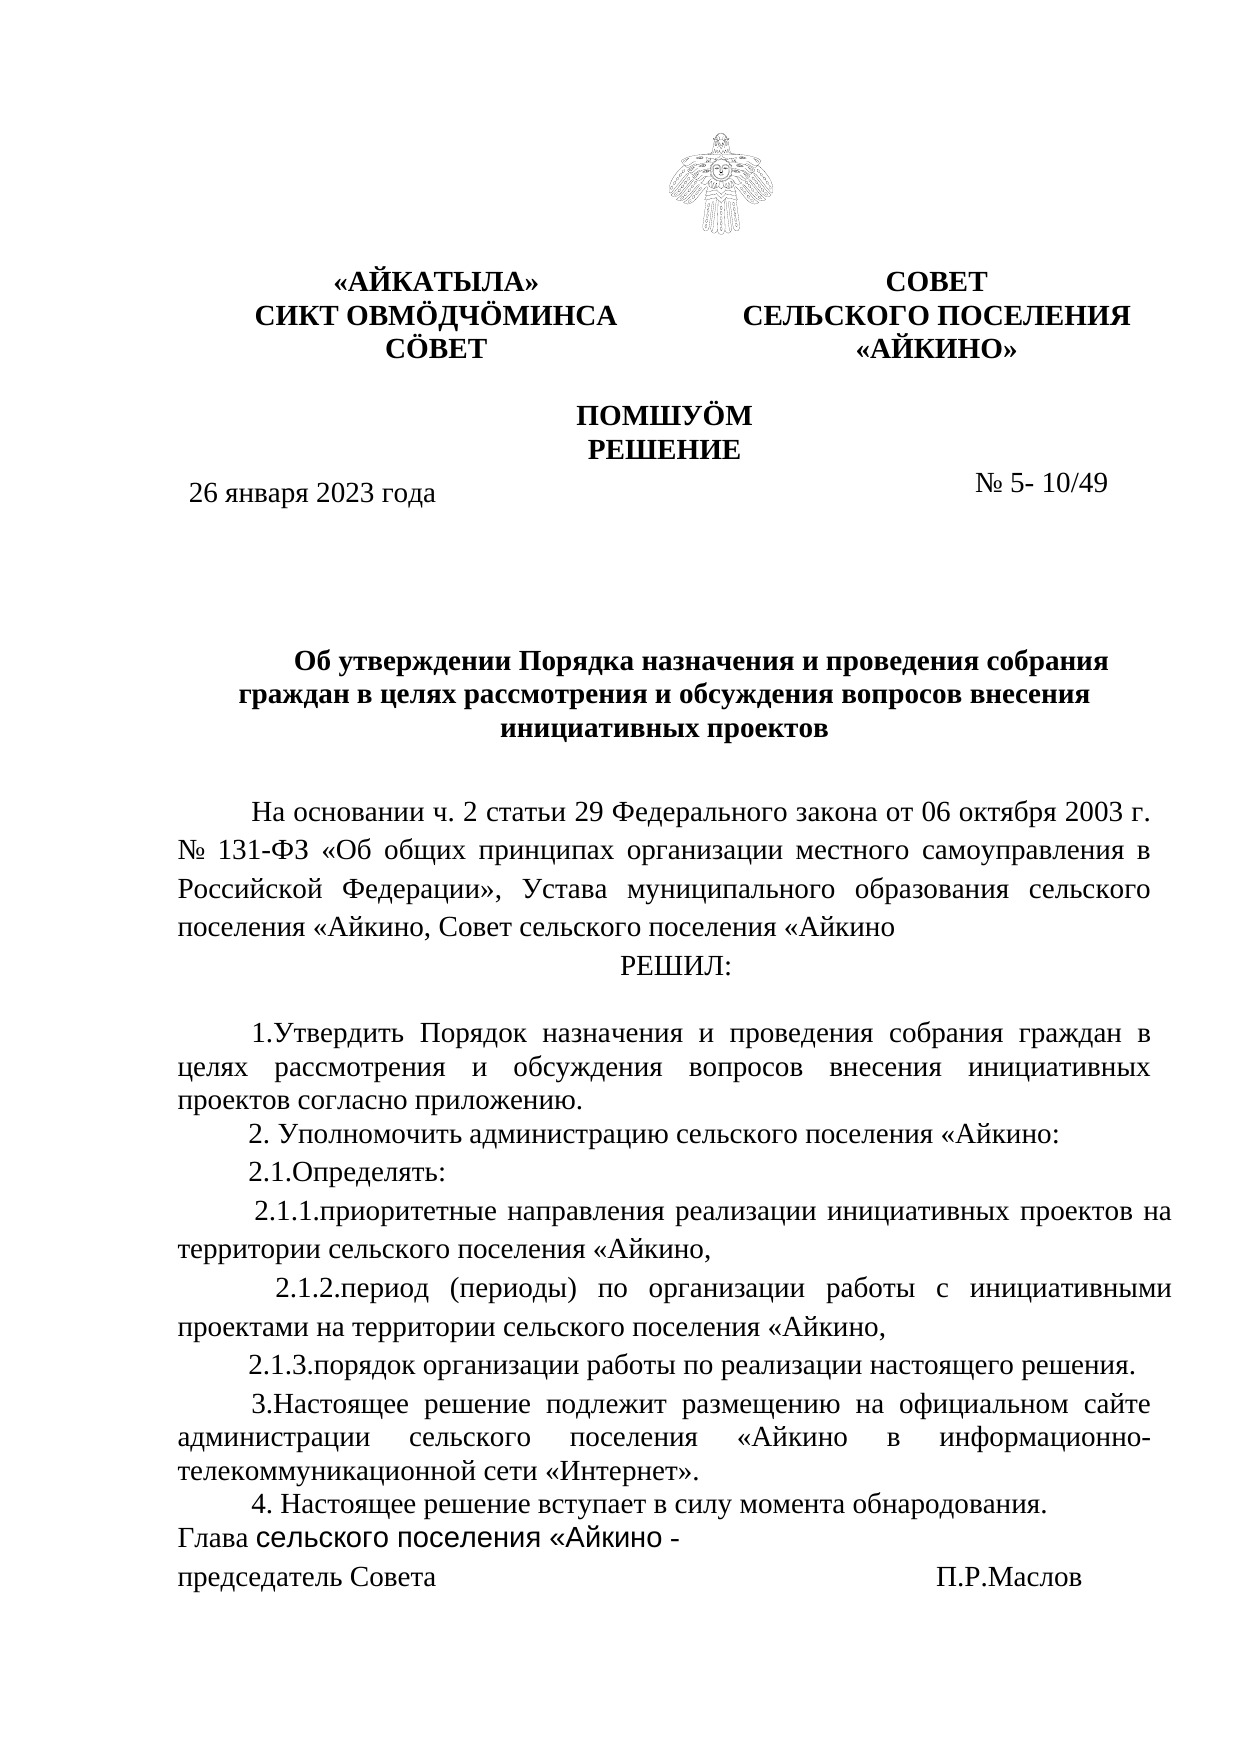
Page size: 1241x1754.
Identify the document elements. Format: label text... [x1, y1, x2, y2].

text Об утверждении Порядка назначения и проведения собрания граждан в целях рассмотрения и обсуждения вопросов внесения инициативных проектов [177, 643, 1152, 744]
text На основании ч. 2 статьи 29 Федерального закона от 06 октября 2003 г. № 131-ФЗ «Об общих принципах организации местного самоуправления в Российской Федерации», Устава муниципального образования сельского поселения «Айкино, Совет сельского поселения «Айкино [177, 794, 1152, 943]
table_header СОВЕТ СЕЛЬСКОГО ПОСЕЛЕНИЯ «АЙКИНО» [702, 264, 1171, 365]
text 2.1.Определять: [177, 1154, 1172, 1188]
text РЕШИЛ: [546, 948, 1152, 982]
table_header № 5- 10/49 [665, 465, 1133, 509]
text 2.1.3.порядок организации работы по реализации настоящего решения. [177, 1347, 1172, 1381]
text 4. Настоящее решение вступает в силу момента обнародования. [177, 1486, 1152, 1520]
text 1.Утвердить Порядок назначения и проведения собрания граждан в целях рассмотрения и обсуждения вопросов внесения инициативных проектов согласно приложению. [177, 1015, 1152, 1116]
text РЕШЕНИЕ [177, 432, 1152, 465]
text 2.1.1.приоритетные направления реализации инициативных проектов на территории сельского поселения «Айкино, [177, 1193, 1172, 1265]
text председатель Совета П.Р.Маслов [177, 1559, 1152, 1592]
text ПОМШУӦМ [177, 398, 1152, 432]
text 2. Уполномочить администрацию сельского поселения «Айкино: [177, 1116, 1172, 1149]
table_header «АЙКАТЫЛА» СИКТ ОВМÖДЧÖМИНСА СÖВЕТ [170, 264, 702, 365]
text Глава сельского поселения «Айкино - [177, 1520, 1152, 1554]
text 2.1.2.период (периоды) по организации работы с инициативными проектами на территории сельского поселения «Айкино, [177, 1270, 1172, 1342]
table_header 26 января 2023 года [177, 465, 665, 509]
text 3.Настоящее решение подлежит размещению на официальном сайте администрации сельского поселения «Айкино в информационно-телекоммуникационной сети «Интернет». [177, 1386, 1152, 1486]
